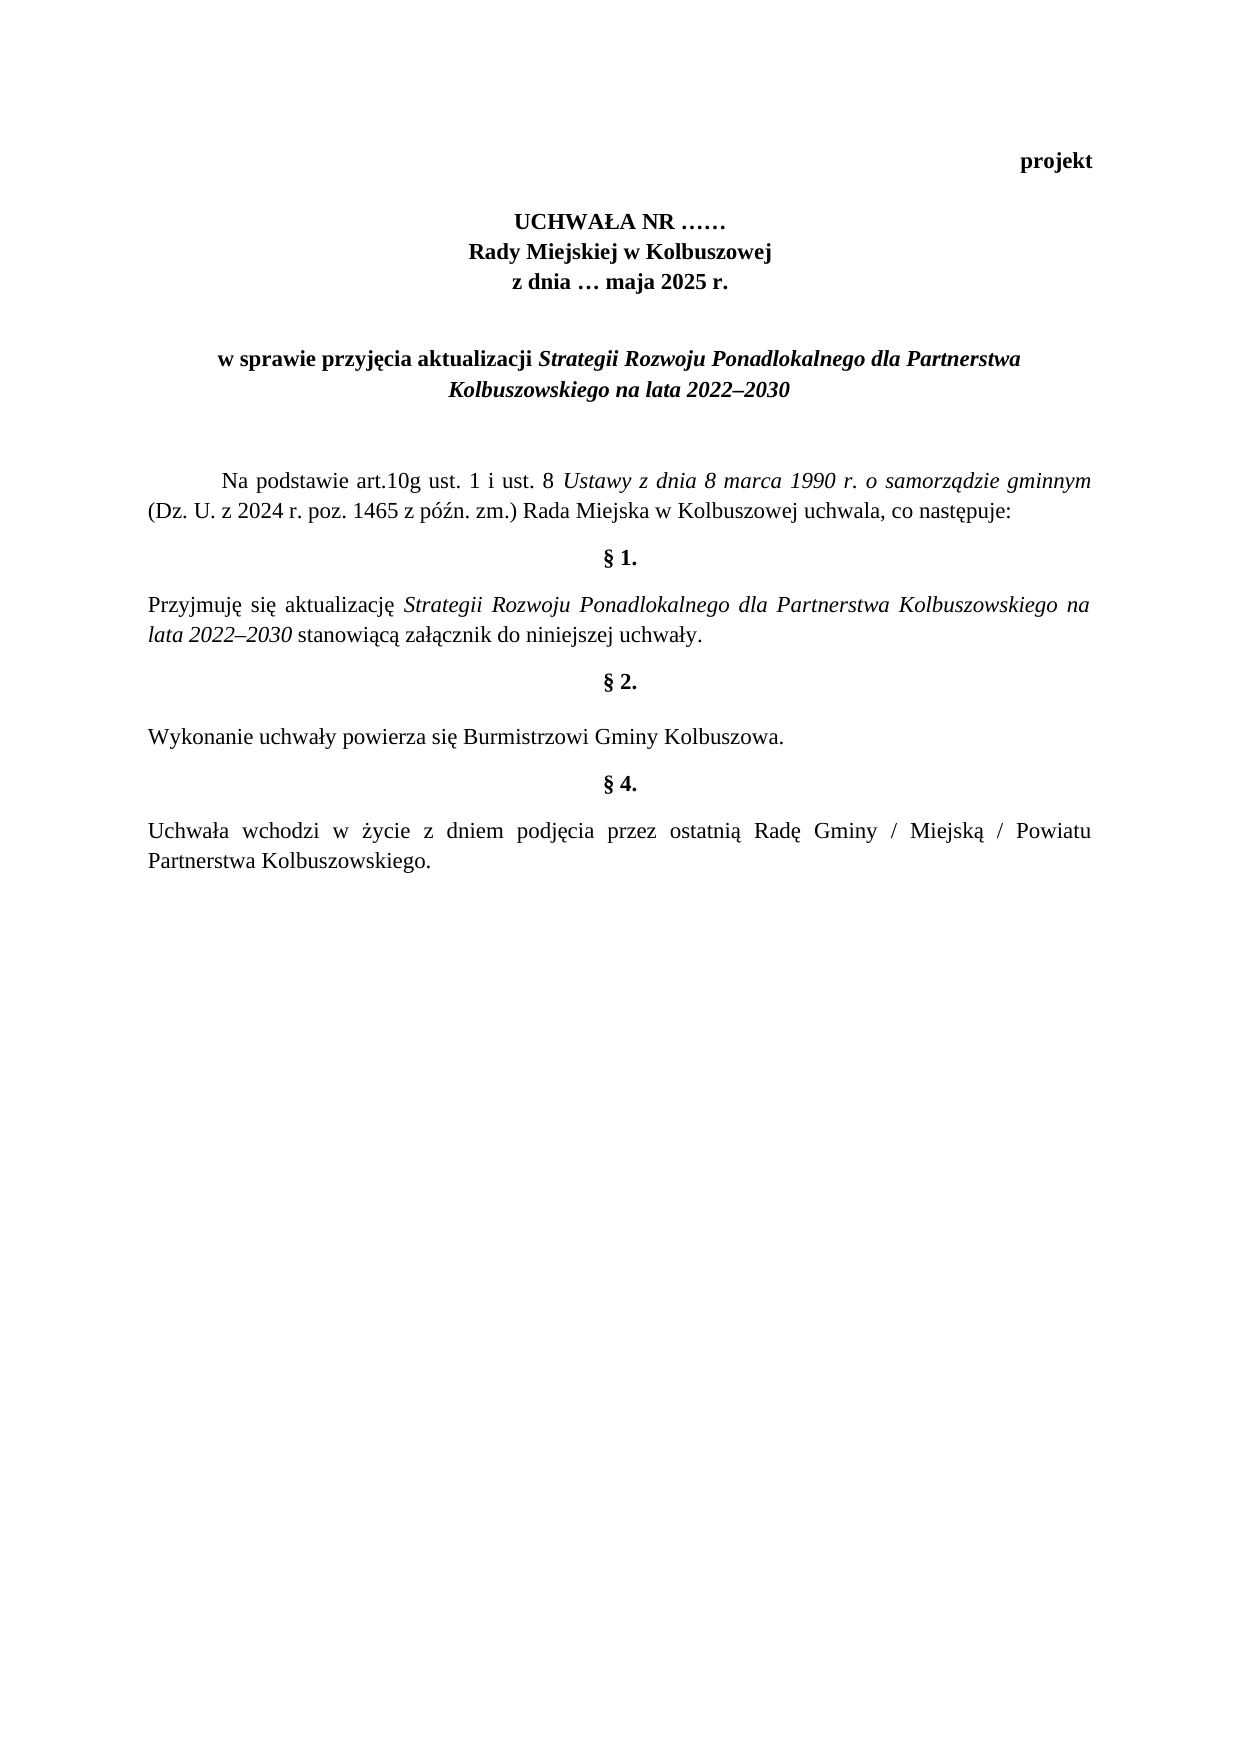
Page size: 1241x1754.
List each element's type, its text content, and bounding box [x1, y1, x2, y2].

text Rady Miejskiej w Kolbuszowej [148, 238, 1093, 264]
text § 1. [148, 544, 1093, 570]
text Na podstawie art.10g ust. 1 i ust. 8 Ustawy z dnia 8 marca 1990 r. o samorządzie gminnym (Dz. U. z 2024 r. poz. 1465 z późn. zm.) Rada Miejska w Kolbuszowej uchwala, co następuje: [148, 467, 1093, 523]
text § 4. [148, 770, 1093, 796]
text § 2. [148, 668, 1093, 694]
text projekt [148, 148, 1093, 174]
text w sprawie przyjęcia aktualizacji Strategii Rozwoju Ponadlokalnego dla Partnerstwa Kolbuszowskiego na lata 2022–2030 [148, 346, 1093, 402]
text UCHWAŁA NR …… [148, 208, 1093, 234]
text Przyjmuję się aktualizację Strategii Rozwoju Ponadlokalnego dla Partnerstwa Kolbuszowskiego na lata 2022–2030 stanowiącą załącznik do niniejszej uchwały. [148, 591, 1093, 647]
text z dnia … maja 2025 r. [148, 268, 1093, 295]
text Wykonanie uchwały powierza się Burmistrzowi Gminy Kolbuszowa. [148, 723, 1093, 749]
text Uchwała wchodzi w życie z dniem podjęcia przez ostatnią Radę Gminy / Miejską / Powiatu Partnerstwa Kolbuszowskiego. [148, 817, 1093, 873]
